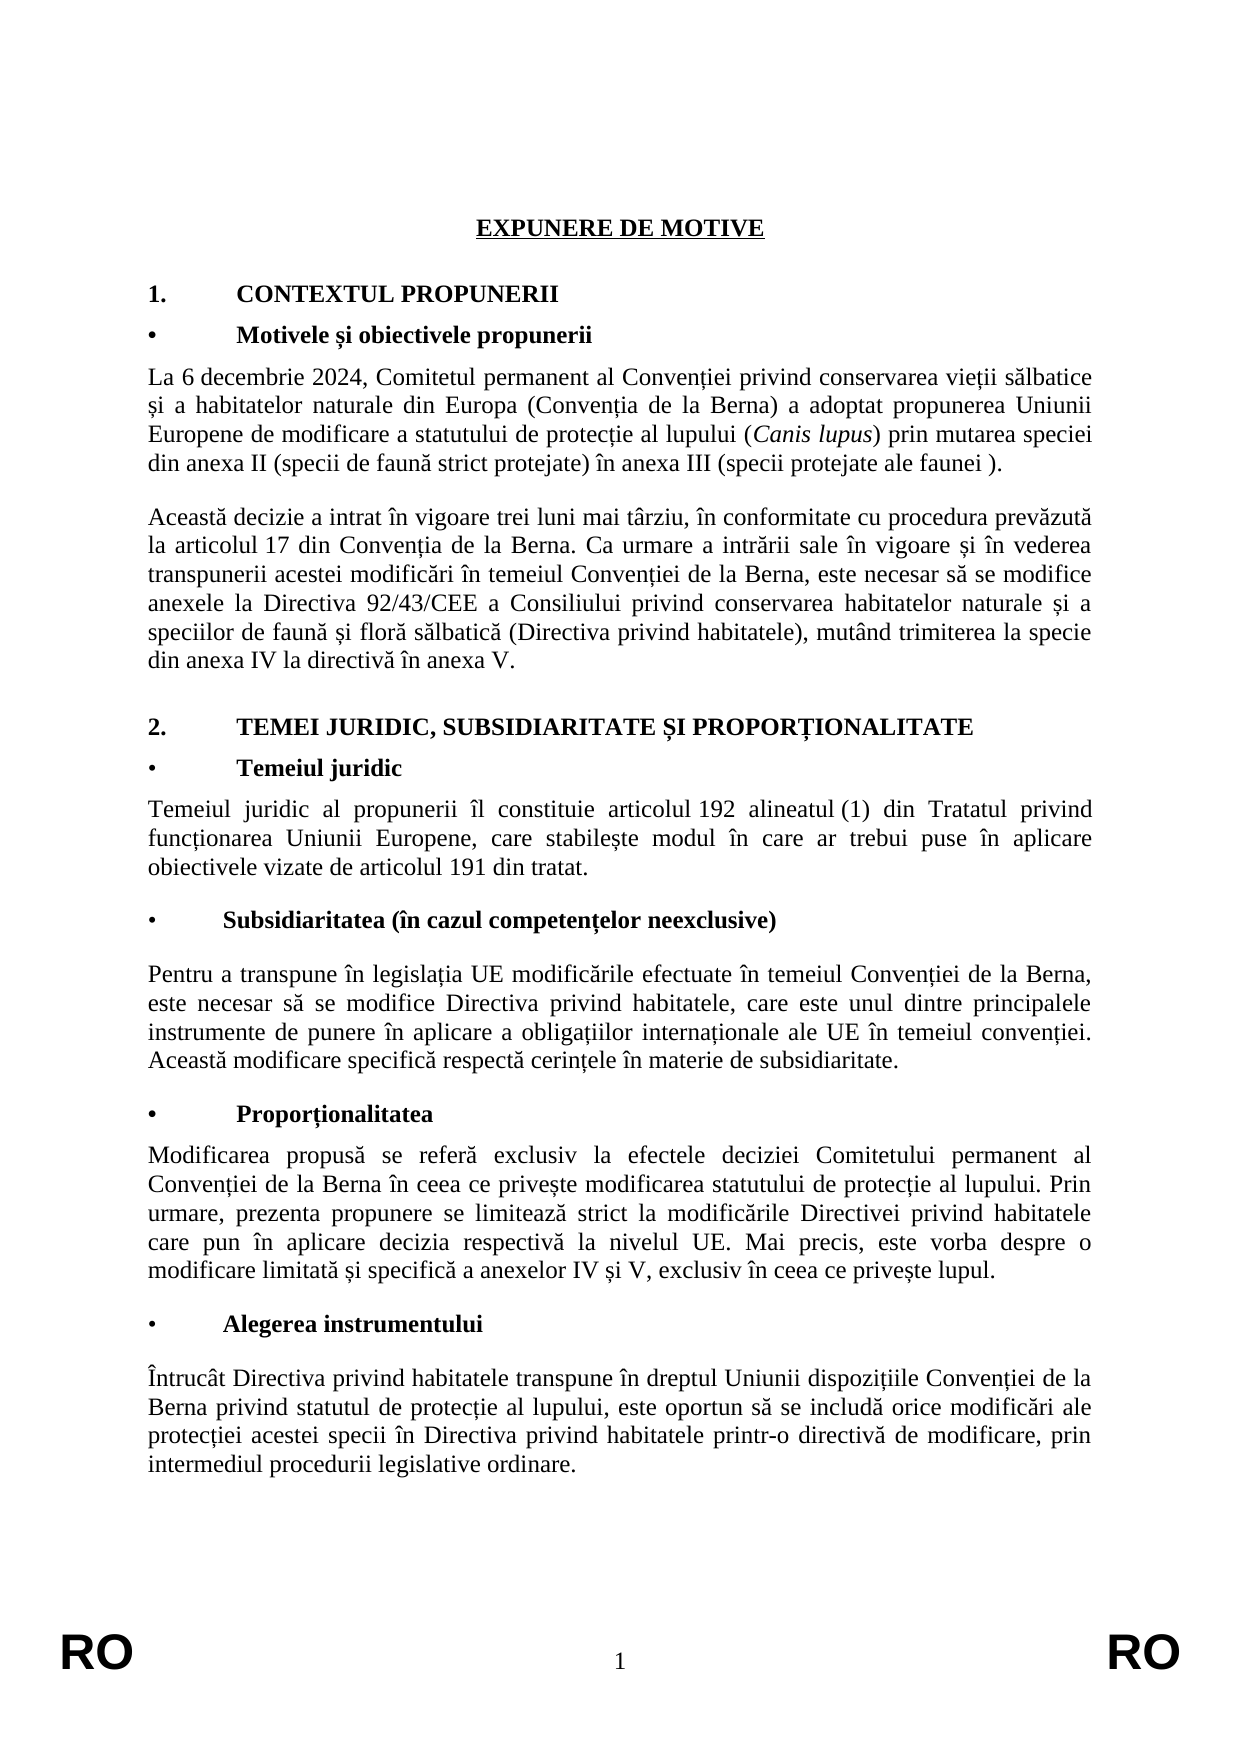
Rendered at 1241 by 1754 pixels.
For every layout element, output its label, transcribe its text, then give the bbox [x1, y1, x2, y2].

text Temeiul juridic al propunerii îl constituie articolul 192 alineatul (1) din Tratatul privind funcționarea Uniunii Europene, care stabilește modul în care ar trebui puse în aplicare obiectivele vizate de articolul 191 din tratat. [148, 794, 1093, 881]
subtitle 1. CONTEXTUL PROPUNERII [148, 279, 1093, 308]
subtitle 2. TEMEI JURIDIC, SUBSIDIARITATE ȘI PROPORȚIONALITATE [148, 712, 1093, 741]
subtitle • Temeiul juridic [148, 753, 1093, 782]
text • Alegerea instrumentului [148, 1309, 1093, 1338]
text Această decizie a intrat în vigoare trei luni mai târziu, în conformitate cu procedura prevăzută la articolul 17 din Convenția de la Berna. Ca urmare a intrării sale în vigoare și în vederea transpunerii acestei modificări în temeiul Convenției de la Berna, este necesar să se modifice anexele la Directiva 92/43/CEE a Consiliului privind conservarea habitatelor naturale și a speciilor de faună și floră sălbatică (Directiva privind habitatele), mutând trimiterea la specie din anexa IV la directivă în anexa V. [148, 502, 1093, 674]
subtitle • Proporționalitatea [148, 1099, 1093, 1128]
text Modificarea propusă se referă exclusiv la efectele deciziei Comitetului permanent al Convenției de la Berna în ceea ce privește modificarea statutului de protecție al lupului. Prin urmare, prezenta propunere se limitează strict la modificările Directivei privind habitatele care pun în aplicare decizia respectivă la nivelul UE. Mai precis, este vorba despre o modificare limitată și specifică a anexelor IV și V, exclusiv în ceea ce privește lupul. [148, 1141, 1093, 1284]
text Pentru a transpune în legislația UE modificările efectuate în temeiul Convenției de la Berna, este necesar să se modifice Directiva privind habitatele, care este unul dintre principalele instrumente de punere în aplicare a obligațiilor internaționale ale UE în temeiul convenției. Această modificare specifică respectă cerințele în materie de subsidiaritate. [148, 959, 1093, 1074]
text La 6 decembrie 2024, Comitetul permanent al Convenției privind conservarea vieții sălbatice și a habitatelor naturale din Europa (Convenția de la Berna) a adoptat propunerea Uniunii Europene de modificare a statutului de protecție al lupului (Canis lupus) prin mutarea speciei din anexa II (specii de faună strict protejate) în anexa III (specii protejate ale faunei ). [148, 362, 1093, 477]
subtitle • Motivele și obiectivele propunerii [148, 321, 1093, 349]
text EXPUNERE DE MOTIVE [148, 213, 1093, 242]
text Întrucât Directiva privind habitatele transpune în dreptul Uniunii dispozițiile Convenției de la Berna privind statutul de protecție al lupului, este oportun să se includă orice modificări ale protecției acestei specii în Directiva privind habitatele printr-o directivă de modificare, prin intermediul procedurii legislative ordinare. [148, 1363, 1093, 1478]
text • Subsidiaritatea (în cazul competențelor neexclusive) [148, 906, 1093, 934]
